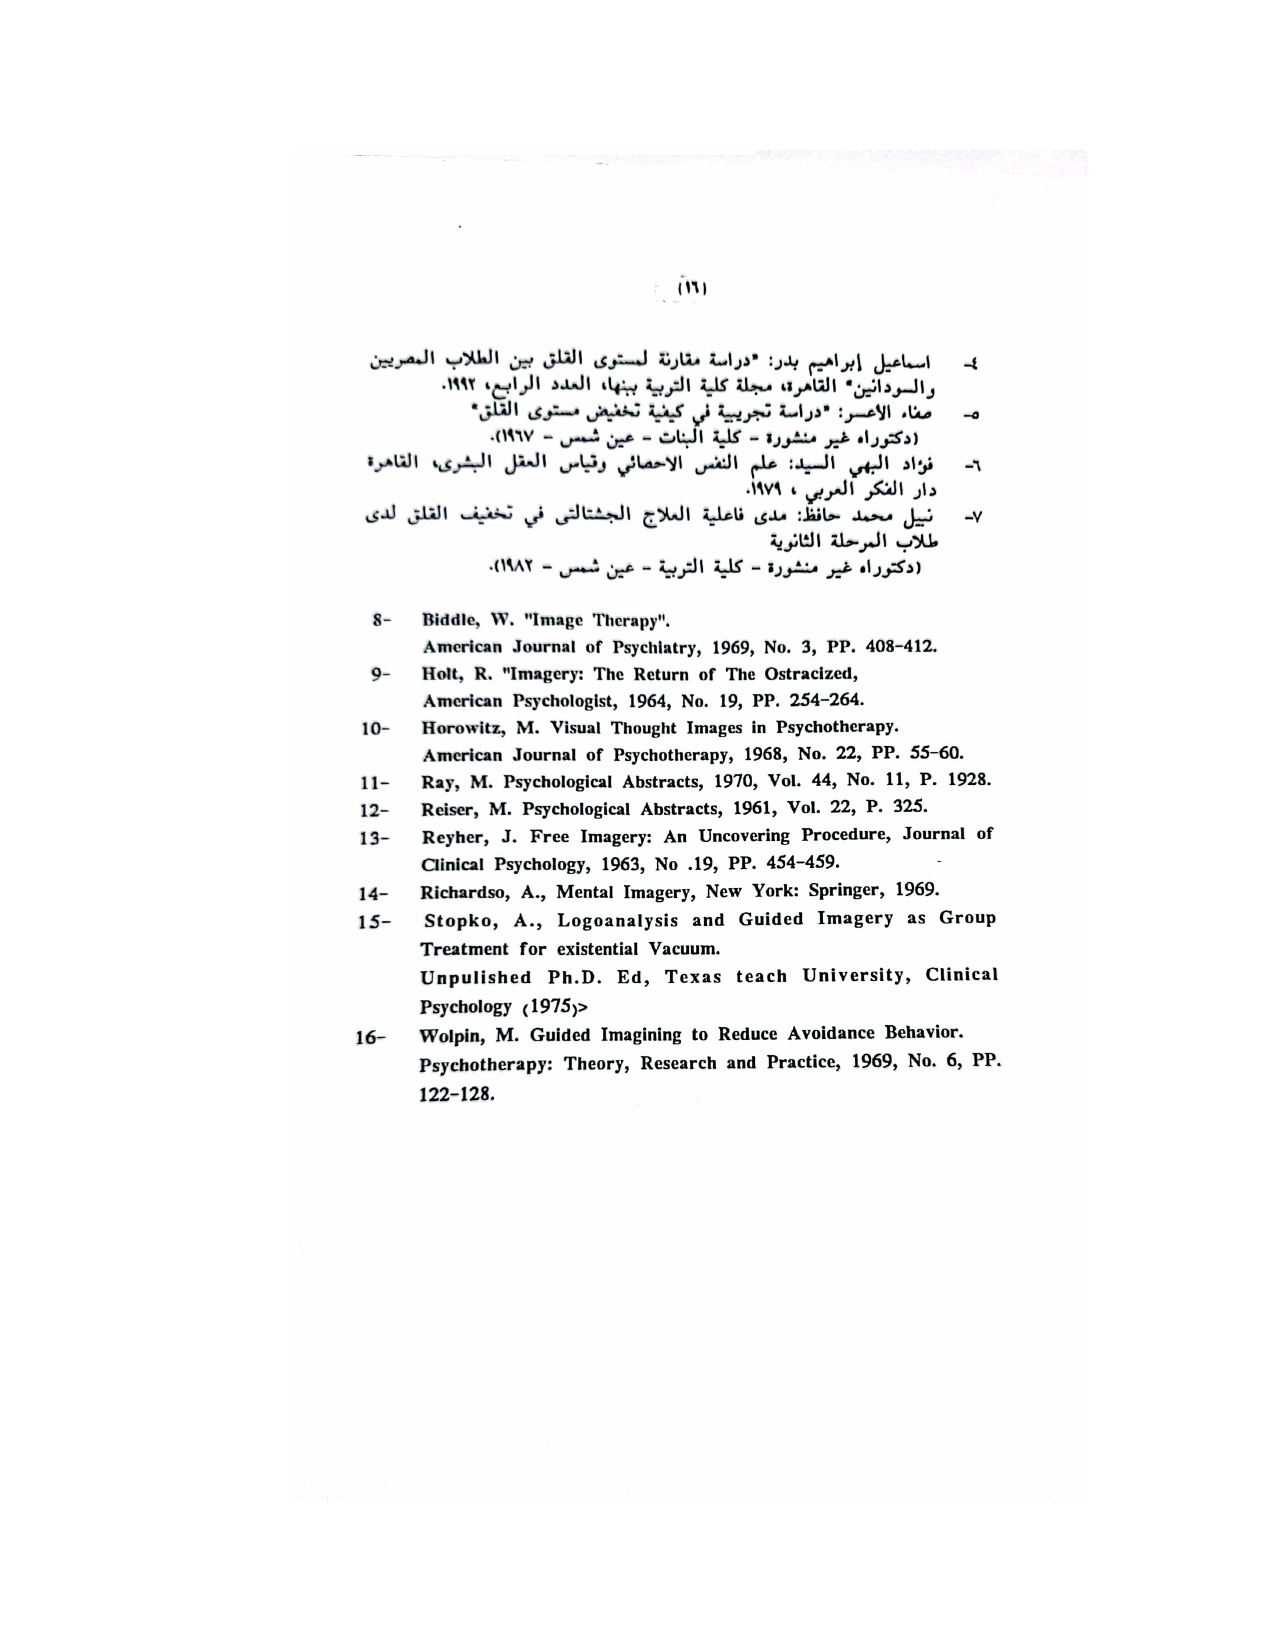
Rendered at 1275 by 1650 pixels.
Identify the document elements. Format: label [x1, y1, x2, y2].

picture [288, 150, 1088, 1500]
